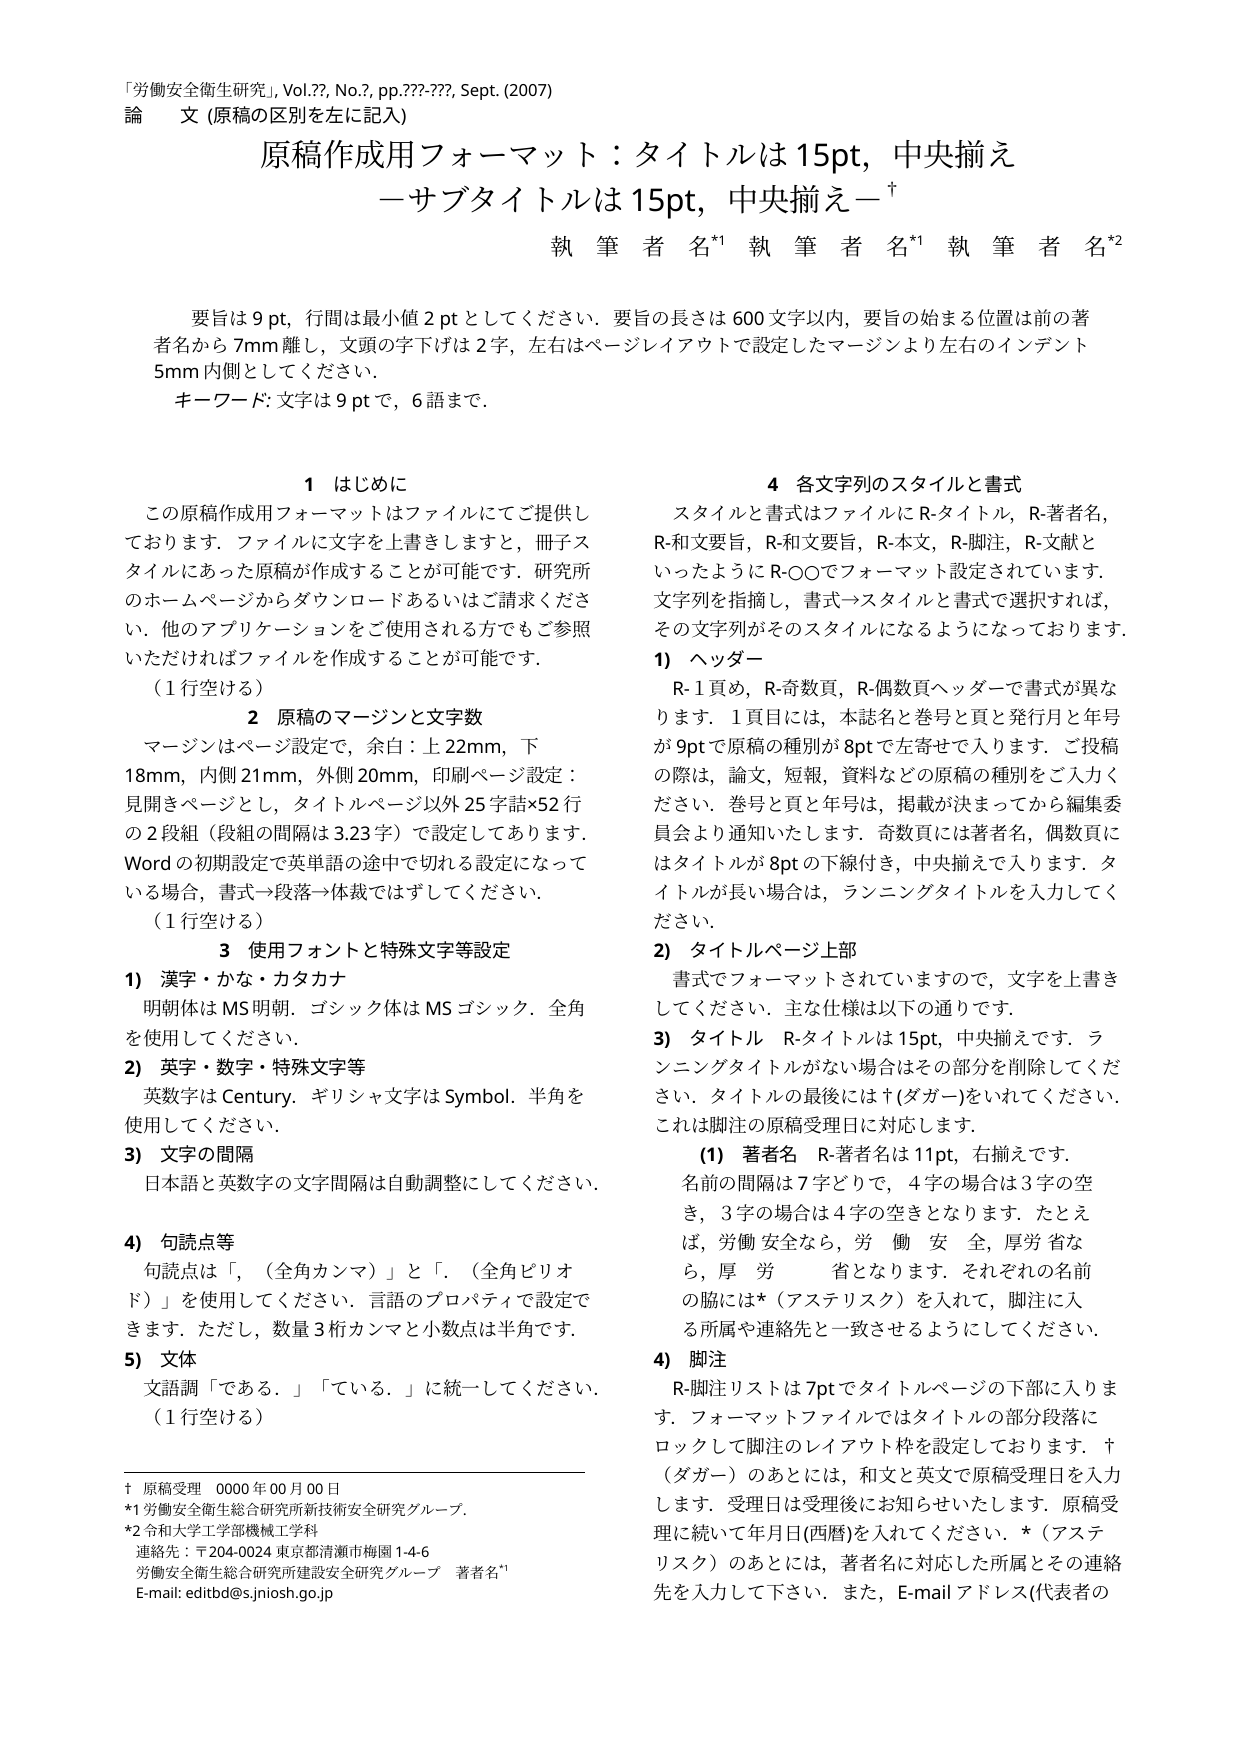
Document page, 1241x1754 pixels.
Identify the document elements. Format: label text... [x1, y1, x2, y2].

text キーワード: 文字は9 pt で，6語まで． [154, 384, 1092, 413]
text 執 筆 者 名*1 執 筆 者 名*1 執 筆 者 名*2 [124, 229, 1122, 262]
text 脚注 [653, 1343, 1122, 1372]
text 連絡先：〒204-0024 東京都清瀬市梅園1-4-6 [124, 1541, 585, 1562]
text 書式でフォーマットされていますので，文字を上書きしてください．主な仕様は以下の通りです． [653, 964, 1122, 1022]
text 英数字はCentury．ギリシャ文字はSymbol．半角を使用してください． [124, 1081, 593, 1139]
text （１行空ける） [124, 1402, 593, 1431]
text R-１頁め，R-奇数頁，R-偶数頁ヘッダーで書式が異なります．１頁目には，本誌名と巻号と頁と発行月と年号が9ptで原稿の種別が8ptで左寄せで入ります．ご投稿の際は，論文，短報，資料などの原稿の種別をご入力ください．巻号と頁と年号は，掲載が決まってから編集委員会より通知いたします．奇数頁には著者名，偶数頁にはタイトルが8ptの下線付き，中央揃えで入ります．タイトルが長い場合は，ランニングタイトルを入力してください． [653, 672, 1122, 935]
text E-mail: editbd@s.jniosh.go.jp [124, 1583, 585, 1602]
text † 原稿受理 0000年00月00日 [124, 1475, 585, 1498]
text *2 令和大学工学部機械工学科 [124, 1519, 585, 1541]
text 明朝体はMS明朝．ゴシック体はMSゴシック．全角を使用してください． [124, 993, 593, 1052]
text 句読点は「，（全角カンマ）」と「．（全角ピリオド）」を使用してください．言語のプロパティで設定できます．ただし，数量3桁カンマと小数点は半角です． [124, 1256, 593, 1343]
text *1 労働安全衛生総合研究所新技術安全研究グループ. [124, 1498, 585, 1519]
text 句読点等 [124, 1227, 593, 1256]
text 労働安全衛生総合研究所建設安全研究グループ 著者名*1 [124, 1562, 585, 1583]
text マージンはページ設定で，余白：上22mm，下18mm，内側21mm，外側20mm，印刷ページ設定：見開きページとし，タイトルページ以外25字詰×52行の2段組（段組の間隔は3.23字）で設定してあります．Wordの初期設定で英単語の途中で切れる設定になっている場合，書式→段落→体裁ではずしてください． [124, 731, 593, 906]
list 原稿のマージンと文字数 [152, 702, 565, 731]
text 文語調「である．」「ている．」に統一してください． [124, 1372, 593, 1402]
list 著者名 R-著者名は11pt，右揃えです．名前の間隔は7字どりで，４字の場合は３字の空き，３字の場合は４字の空きとなります．たとえば，労働 安全なら，労 働 安 全，厚労 省なら，厚 労 省となります．それぞれの名前の脇には*（アステリスク）を入れて，脚注に入る所属や連絡先と一致させるようにしてください． [681, 1139, 1094, 1343]
text 日本語と英数字の文字間隔は自動調整にしてください． [124, 1168, 593, 1227]
text タイトル R-タイトルは15pt，中央揃えです．ランニングタイトルがない場合はその部分を削除してください．タイトルの最後には†(ダガー)をいれてください．これは脚注の原稿受理日に対応します． [653, 1022, 1122, 1139]
text この原稿作成用フォーマットはファイルにてご提供しております．ファイルに文字を上書きしますと，冊子スタイルにあった原稿が作成することが可能です．研究所のホームページからダウンロードあるいはご請求ください．他のアプリケーションをご使用される方でもご参照いただければファイルを作成することが可能です． [124, 497, 593, 672]
text タイトルページ上部 [653, 935, 1122, 964]
list はじめに [124, 468, 593, 497]
text 文体 [124, 1343, 593, 1372]
text 要旨は9 pt，行間は最小値2 ptとしてください．要旨の長さは600文字以内，要旨の始まる位置は前の著者名から7mm離し，文頭の字下げは2字，左右はページレイアウトで設定したマージンより左右のインデント5mm内側としてください． [154, 303, 1092, 384]
list 使用フォントと特殊文字等設定 [152, 935, 565, 964]
text （１行空ける） [124, 906, 593, 935]
list 各文字列のスタイルと書式 [681, 468, 1094, 497]
text 英字・数字・特殊文字等 [124, 1052, 593, 1081]
text ヘッダー [653, 643, 1122, 672]
text スタイルと書式はファイルにR-タイトル，R-著者名，R-和文要旨，R-和文要旨，R-本文，R-脚注，R-文献といったようにR-○○でフォーマット設定されています．文字列を指摘し，書式→スタイルと書式で選択すれば，その文字列がそのスタイルになるようになっております． [653, 497, 1122, 643]
text 原稿作成用フォーマット：タイトルは15pt，中央揃え [124, 130, 1122, 176]
text 文字の間隔 [124, 1139, 593, 1168]
text （１行空ける） [124, 672, 593, 702]
text 漢字・かな・カタカナ [124, 964, 593, 993]
text －サブタイトルは15pt，中央揃え－† [124, 176, 1122, 221]
